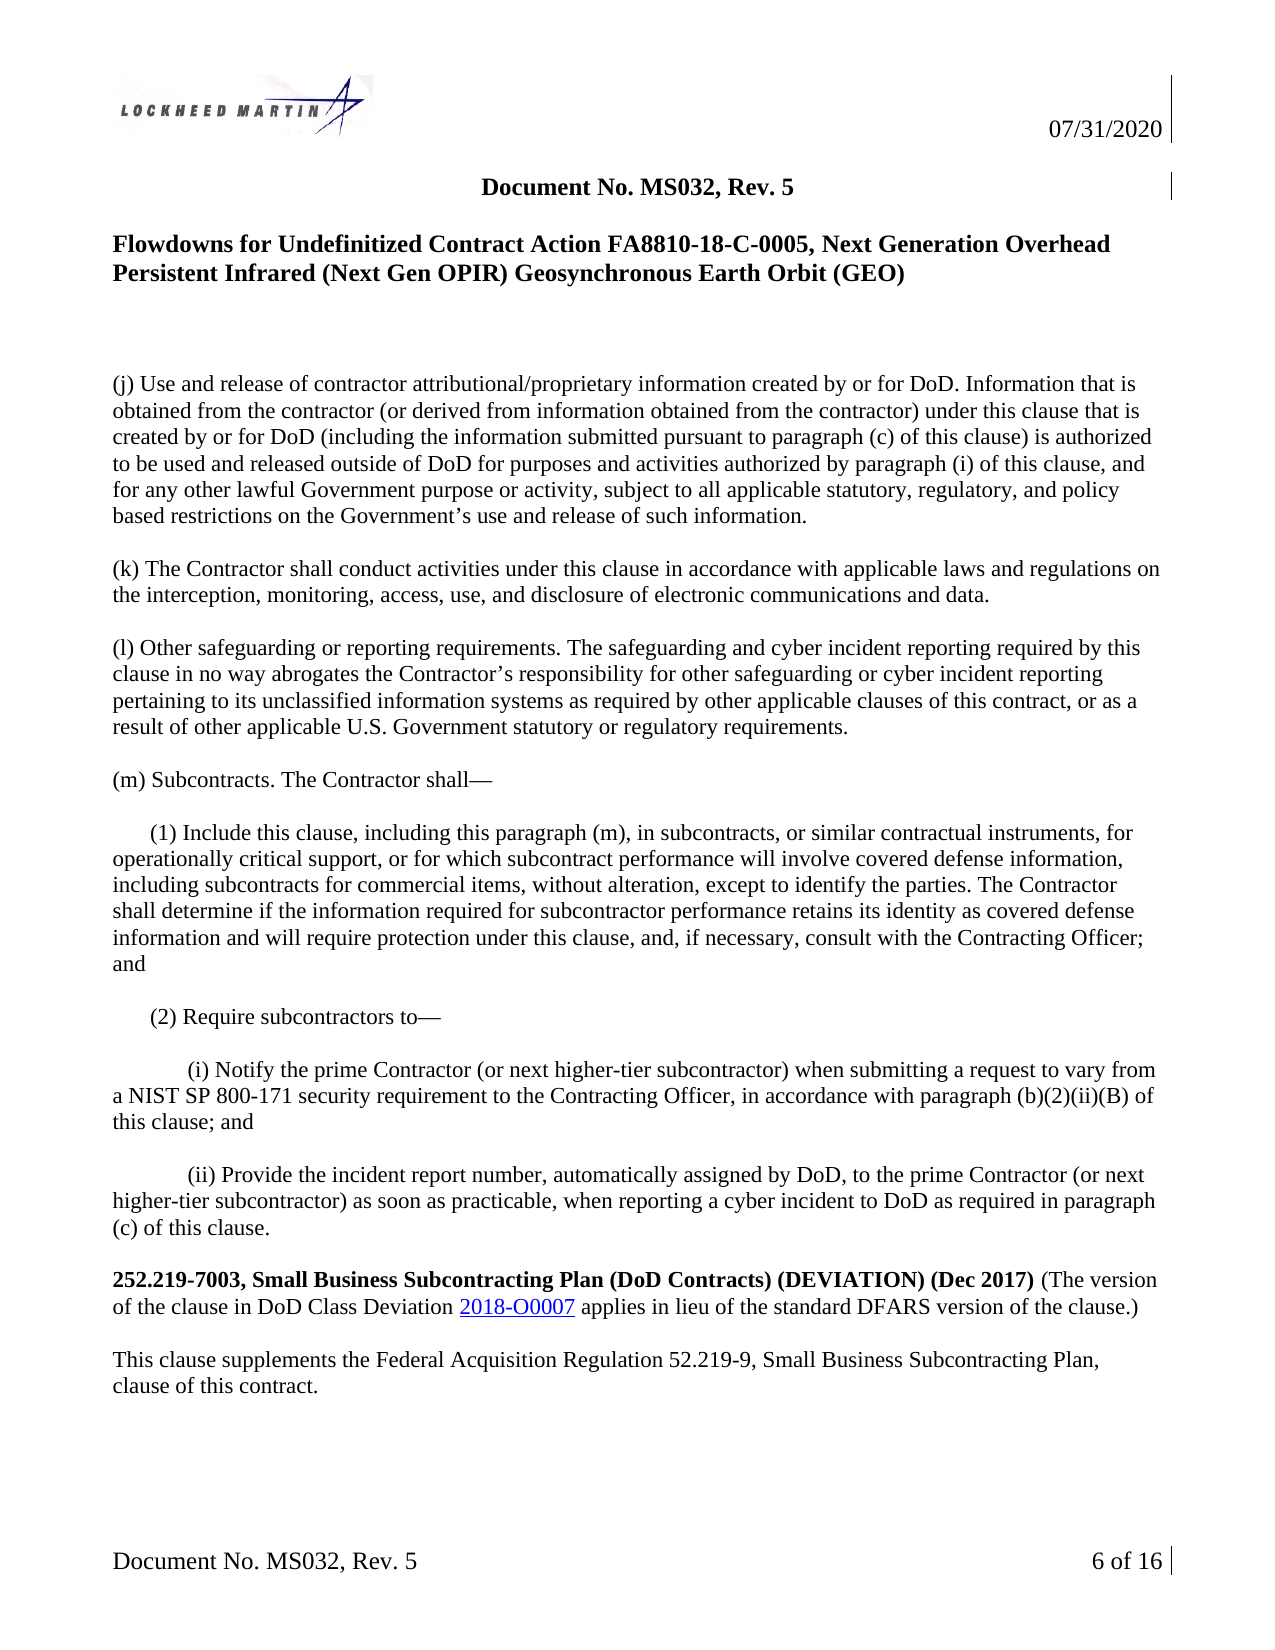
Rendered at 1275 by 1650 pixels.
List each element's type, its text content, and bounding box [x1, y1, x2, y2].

text (i) Notify the prime Contractor (or next higher-tier subcontractor) when submitting a request to vary from a NIST SP 800-171 security requirement to the Contracting Officer, in accordance with paragraph (b)(2)(ii)(B) of this clause; and [112, 1056, 1162, 1135]
text (ii) Provide the incident report number, automatically assigned by DoD, to the prime Contractor (or next higher-tier subcontractor) as soon as practicable, when reporting a cyber incident to DoD as required in paragraph (c) of this clause. [112, 1161, 1162, 1240]
text This clause supplements the Federal Acquisition Regulation 52.219-9, Small Business Subcontracting Plan, clause of this contract. [112, 1346, 1162, 1398]
text (j) Use and release of contractor attributional/proprietary information created by or for DoD. Information that is obtained from the contractor (or derived from information obtained from the contractor) under this clause that is created by or for DoD (including the information submitted pursuant to paragraph (c) of this clause) is authorized to be used and released outside of DoD for purposes and activities authorized by paragraph (i) of this clause, and for any other lawful Government purpose or activity, subject to all applicable statutory, regulatory, and policy based restrictions on the Government’s use and release of such information. [112, 371, 1162, 529]
text (k) The Contractor shall conduct activities under this clause in accordance with applicable laws and regulations on the interception, monitoring, access, use, and disclosure of electronic communications and data. [112, 555, 1162, 608]
text (2) Require subcontractors to— [112, 1003, 1162, 1029]
text 252.219-7003, Small Business Subcontracting Plan (DoD Contracts) (DEVIATION) (Dec 2017) (The version of the clause in DoD Class Deviation 2018-O0007 applies in lieu of the standard DFARS version of the clause.) [112, 1267, 1162, 1319]
text (m) Subcontracts. The Contractor shall— [112, 766, 1162, 792]
text (l) Other safeguarding or reporting requirements. The safeguarding and cyber incident reporting required by this clause in no way abrogates the Contractor’s responsibility for other safeguarding or cyber incident reporting pertaining to its unclassified information systems as required by other applicable clauses of this contract, or as a result of other applicable U.S. Government statutory or regulatory requirements. [112, 634, 1162, 739]
text (1) Include this clause, including this paragraph (m), in subcontracts, or similar contractual instruments, for operationally critical support, or for which subcontract performance will involve covered defense information, including subcontracts for commercial items, without alteration, except to identify the parties. The Contractor shall determine if the information required for subcontractor performance retains its identity as covered defense information and will require protection under this clause, and, if necessary, consult with the Contracting Officer; and [112, 818, 1162, 977]
picture [112, 75, 374, 138]
